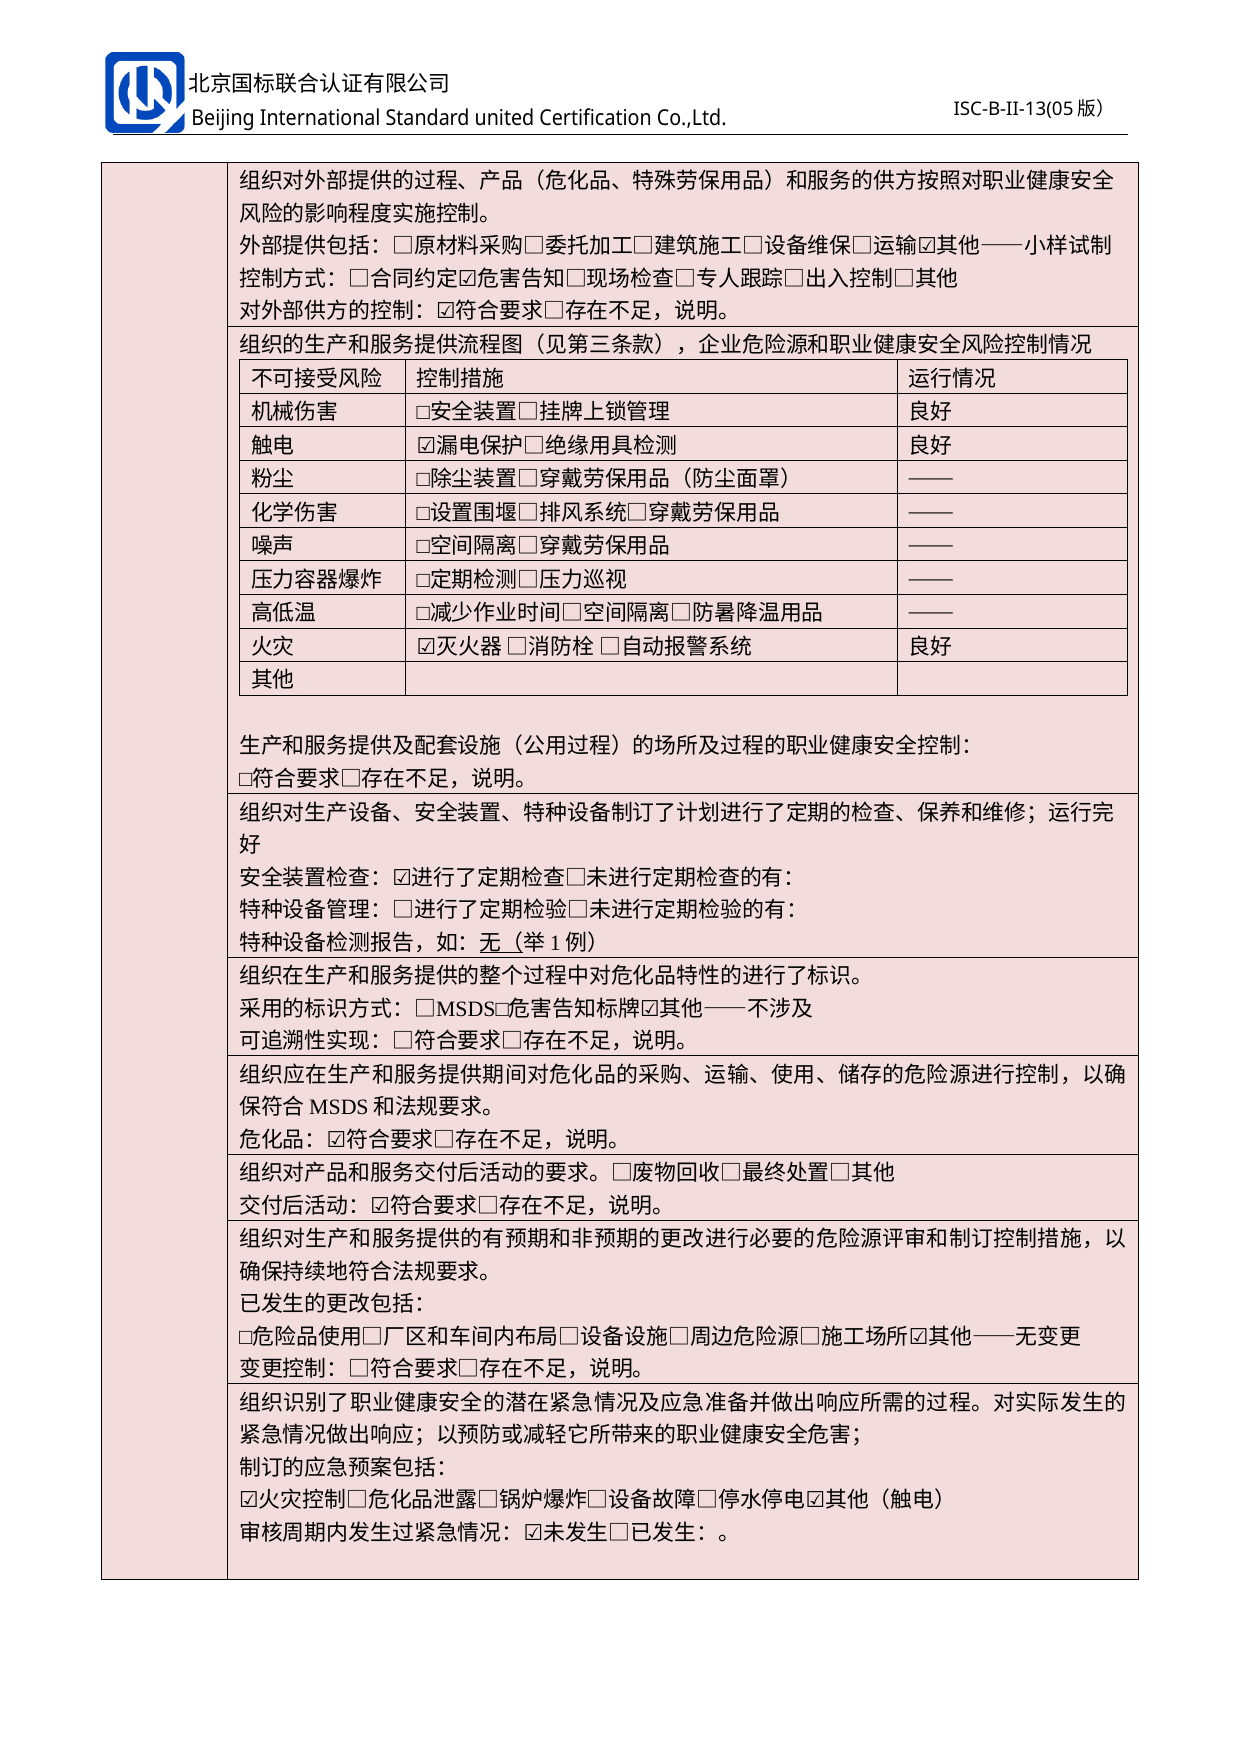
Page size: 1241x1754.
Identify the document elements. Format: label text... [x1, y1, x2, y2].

table_cell 组织对产品和服务交付后活动的要求。□废物回收□最终处置□其他 交付后活动：☑符合要求□存在不足，说明。 [228, 1155, 1138, 1220]
picture [105, 52, 185, 133]
table_cell 组织对生产和服务提供的有预期和非预期的更改进行必要的危险源评审和制订控制措施，以确保持续地符合法规要求。 已发生的更改包括： □危险品使用□厂区和车间内布局□设备设施□周边危险源□施工场所☑其他——无变更 变更控制：□符合要求□存在不足，说明。 [228, 1221, 1138, 1383]
table_cell 组织对生产设备、安全装置、特种设备制订了计划进行了定期的检查、保养和维修；运行完好 安全装置检查：☑进行了定期检查□未进行定期检查的有： 特种设备管理：□进行了定期检验□未进行定期检验的有： 特种设备检测报告，如：无（举1例） [228, 794, 1138, 957]
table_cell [228, 1384, 1138, 1579]
table_cell 组织的生产和服务提供流程图（见第三条款），企业危险源和职业健康安全风险控制情况 生产和服务提供及配套设施（公用过程）的场所及过程的职业健康安全控制： □符合要求□存在不足，说明。 [228, 327, 1138, 793]
table_cell 组织应在生产和服务提供期间对危化品的采购、运输、使用、储存的危险源进行控制，以确保符合MSDS和法规要求。 危化品：☑符合要求□存在不足，说明。 [228, 1056, 1138, 1154]
table_cell 组织在生产和服务提供的整个过程中对危化品特性的进行了标识。 采用的标识方式：□MSDS□危害告知标牌☑其他——不涉及 可追溯性实现：□符合要求□存在不足，说明。 [228, 958, 1138, 1055]
table_cell 组织对外部提供的过程、产品（危化品、特殊劳保用品）和服务的供方按照对职业健康安全风险的影响程度实施控制。 外部提供包括：□原材料采购□委托加工□建筑施工□设备维保□运输☑其他——小样试制 控制方式：□合同约定☑危害告知□现场检查□专人跟踪□出入控制□其他 对外部供方的控制：☑符合要求□存在不足，说明。 [228, 163, 1138, 326]
